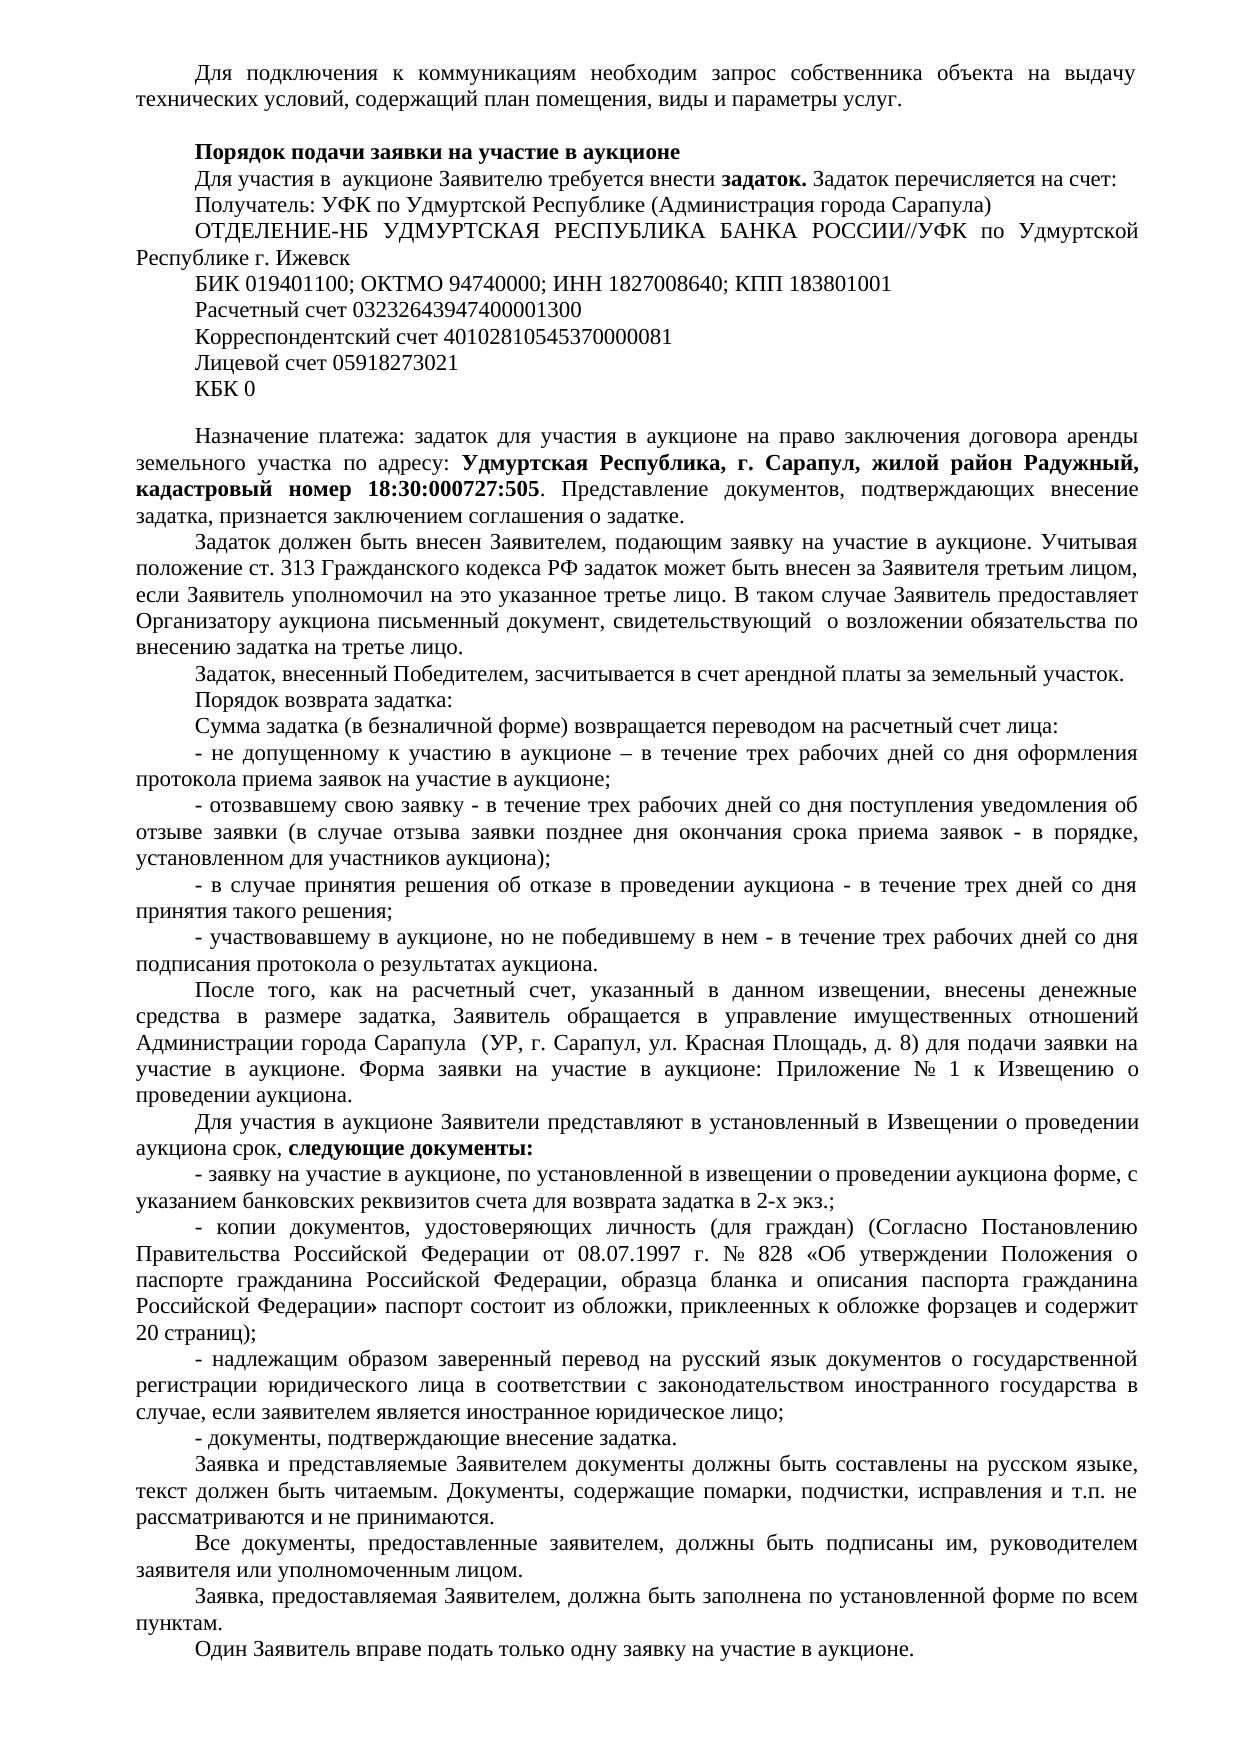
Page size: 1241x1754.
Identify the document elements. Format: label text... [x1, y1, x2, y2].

text Сумма задатка (в безналичной форме) возвращается переводом на расчетный счет лица: [136, 712, 1139, 739]
text - не допущенному к участию в аукционе – в течение трех рабочих дней со дня оформления протокола приема заявок на участие в аукционе; [136, 739, 1139, 792]
text - участвовавшему в аукционе, но не победившему в нем - в течение трех рабочих дней со дня подписания протокола о результатах аукциона. [136, 923, 1139, 976]
text Все документы, предоставленные заявителем, должны быть подписаны им, руководителем заявителя или уполномоченным лицом. [136, 1529, 1139, 1582]
text БИК 019401100; ОКТМО 94740000; ИНН 1827008640; КПП 183801001 [136, 270, 1139, 296]
text - в случае принятия решения об отказе в проведении аукциона - в течение трех дней со дня принятия такого решения; [136, 871, 1139, 923]
text - заявку на участие в аукционе, по установленной в извещении о проведении аукциона форме, с указанием банковских реквизитов счета для возврата задатка в 2-х экз.; [136, 1161, 1139, 1213]
text Порядок подачи заявки на участие в аукционе [136, 138, 1139, 164]
text Получатель: УФК по Удмуртской Республике (Администрация города Сарапула) [136, 191, 1139, 217]
text Назначение платежа: задаток для участия в аукционе на право заключения договора аренды земельного участка по адресу: Удмуртская Республика, г. Сарапул, жилой район Радужный, кадастровый номер 18:30:000727:505. Представление документов, подтверждающих внесение задатка, признается заключением соглашения о задатке. [136, 423, 1139, 528]
text - надлежащим образом заверенный перевод на русский язык документов о государственной регистрации юридического лица в соответствии с законодательством иностранного государства в случае, если заявителем является иностранное юридическое лицо; [136, 1345, 1139, 1424]
text Корреспондентский счет 40102810545370000081 [136, 323, 1139, 349]
text Расчетный счет 03232643947400001300 [136, 296, 1139, 323]
text Задаток должен быть внесен Заявителем, подающим заявку на участие в аукционе. Учитывая положение ст. 313 Гражданского кодекса РФ задаток может быть внесен за Заявителя третьим лицом, если Заявитель уполномочил на это указанное третье лицо. В таком случае Заявитель предоставляет Организатору аукциона письменный документ, свидетельствующий о возложении обязательства по внесению задатка на третье лицо. [136, 528, 1139, 660]
text - документы, подтверждающие внесение задатка. [136, 1424, 1139, 1450]
text Заявка и представляемые Заявителем документы должны быть составлены на русском языке, текст должен быть читаемым. Документы, содержащие помарки, подчистки, исправления и т.п. не рассматриваются и не принимаются. [136, 1450, 1139, 1529]
text ОТДЕЛЕНИЕ-НБ УДМУРТСКАЯ РЕСПУБЛИКА БАНКА РОССИИ//УФК по Удмуртской Республике г. Ижевск [136, 217, 1139, 270]
text После того, как на расчетный счет, указанный в данном извещении, внесены денежные средства в размере задатка, Заявитель обращается в управление имущественных отношений Администрации города Сарапула (УР, г. Сарапул, ул. Красная Площадь, д. 8) для подачи заявки на участие в аукционе. Форма заявки на участие в аукционе: Приложение № 1 к Извещению о проведении аукциона. [136, 976, 1139, 1108]
text Для участия в аукционе Заявителю требуется внести задаток. Задаток перечисляется на счет: [136, 164, 1139, 191]
text Порядок возврата задатка: [136, 686, 1139, 712]
text Лицевой счет 05918273021 [136, 349, 1139, 375]
text КБК 0 [136, 375, 1139, 402]
text Заявка, предоставляемая Заявителем, должна быть заполнена по установленной форме по всем пунктам. [136, 1582, 1139, 1635]
text Для участия в аукционе Заявители представляют в установленный в Извещении о проведении аукциона срок, следующие документы: [136, 1108, 1139, 1161]
text Задаток, внесенный Победителем, засчитывается в счет арендной платы за земельный участок. [136, 660, 1139, 686]
text Для подключения к коммуникациям необходим запрос собственника объекта на выдачу технических условий, содержащий план помещения, виды и параметры услуг. [136, 59, 1137, 112]
text Один Заявитель вправе подать только одну заявку на участие в аукционе. [136, 1635, 1139, 1661]
text - копии документов, удостоверяющих личность (для граждан) (Согласно Постановлению Правительства Российской Федерации от 08.07.1997 г. № 828 «Об утверждении Положения о паспорте гражданина Российской Федерации, образца бланка и описания паспорта гражданина Российской Федерации» паспорт состоит из обложки, приклеенных к обложке форзацев и содержит 20 страниц); [136, 1213, 1139, 1345]
text - отозвавшему свою заявку - в течение трех рабочих дней со дня поступления уведомления об отзыве заявки (в случае отзыва заявки позднее дня окончания срока приема заявок - в порядке, установленном для участников аукциона); [136, 792, 1139, 871]
